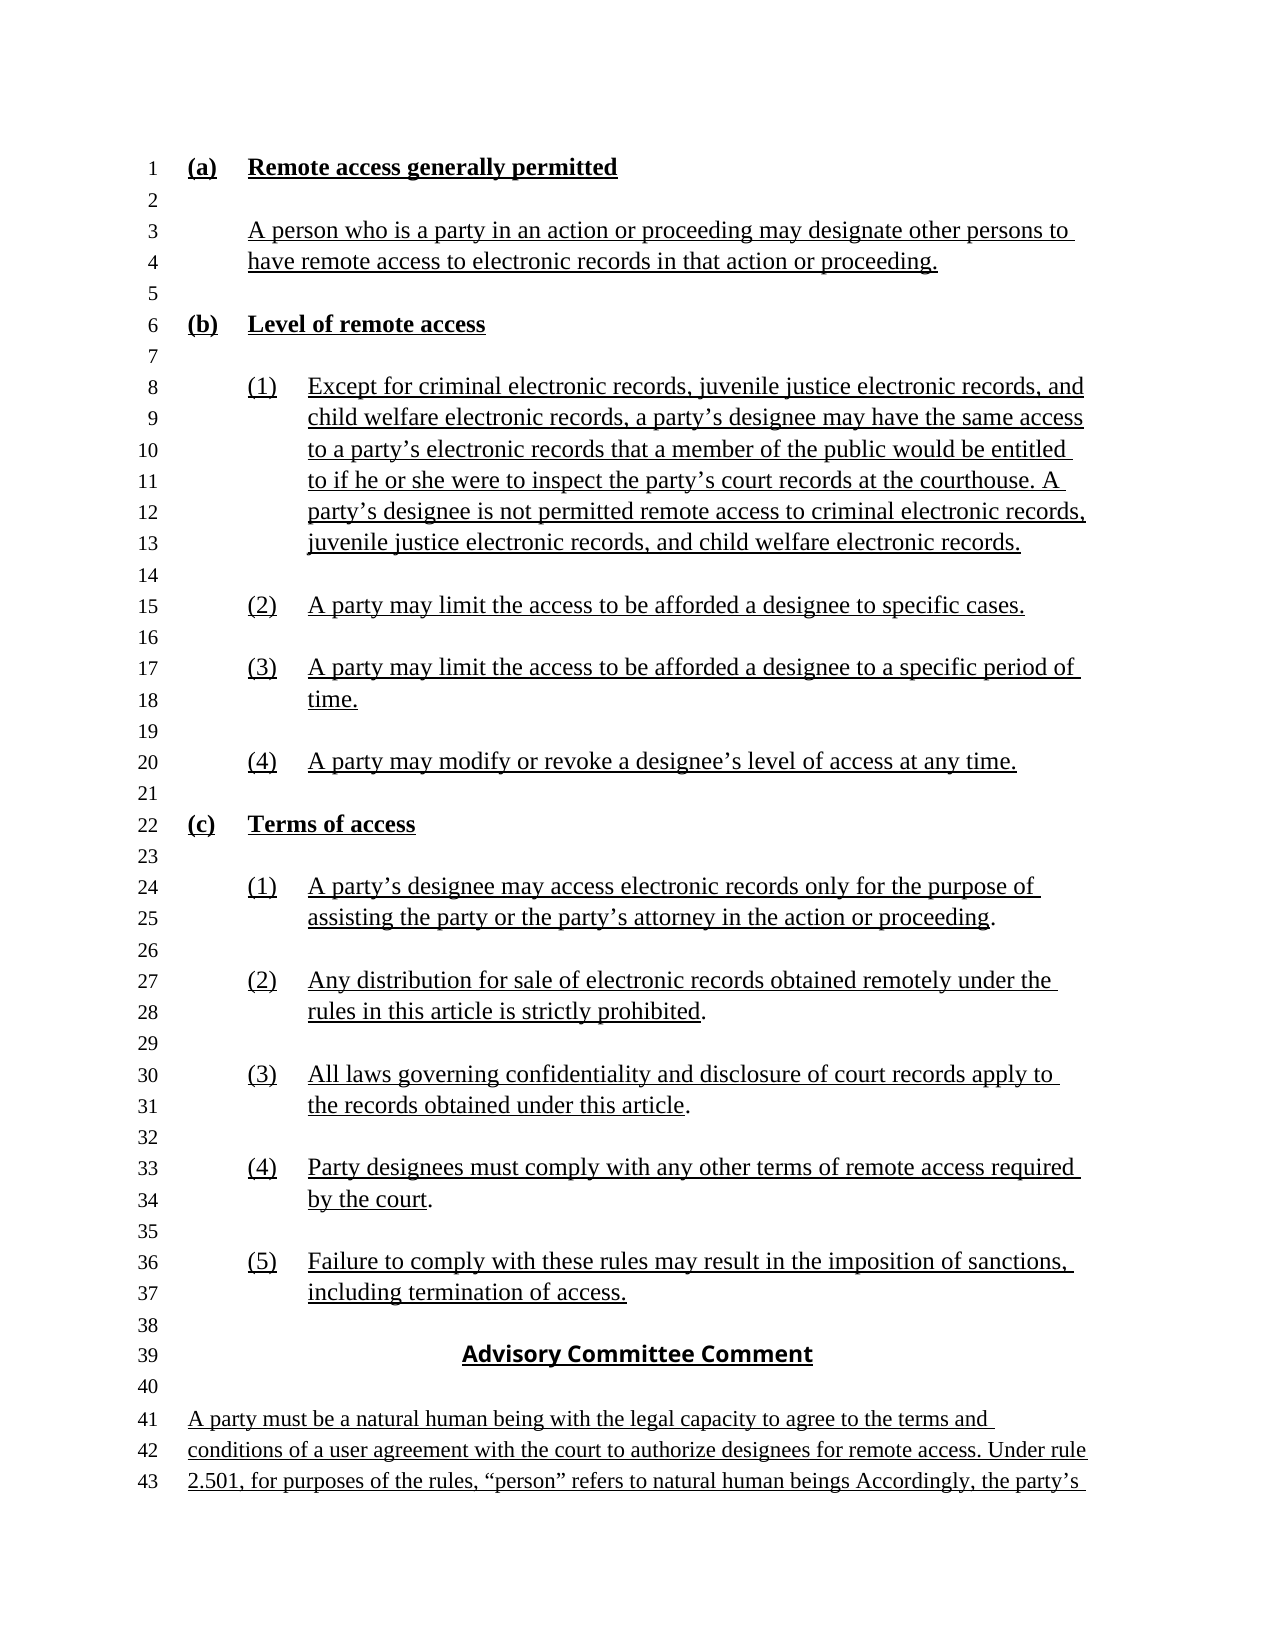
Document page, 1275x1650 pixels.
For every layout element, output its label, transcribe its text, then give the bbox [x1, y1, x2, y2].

subtitle (2) A party may limit the access to be afforded a designee to specific cases. [247, 587, 1087, 619]
subtitle (1) A party’s designee may access electronic records only for the purpose of assisting the party or the party’s attorney in the action or proceeding. [247, 869, 1087, 931]
subtitle (3) All laws governing confidentiality and disclosure of court records apply to the records obtained under this article. [247, 1056, 1087, 1119]
subtitle (5) Failure to comply with these rules may result in the imposition of sanctions, including termination of access. [247, 1244, 1087, 1306]
subtitle (c) Terms of access [187, 806, 1087, 837]
subtitle (2) Any distribution for sale of electronic records obtained remotely under the rules in this article is strictly prohibited. [247, 962, 1087, 1025]
subtitle A person who is a party in an action or proceeding may designate other persons to have remote access to electronic records in that action or proceeding. [247, 212, 1087, 275]
subtitle (1) Except for criminal electronic records, juvenile justice electronic records, and child welfare electronic records, a party’s designee may have the same access to a party’s electronic records that a member of the public would be entitled to if he or she were to inspect the party’s court records at the courthouse. A party’s designee is not permitted remote access to criminal electronic records, juvenile justice electronic records, and child welfare electronic records. [247, 369, 1087, 556]
subtitle (4) A party may modify or revoke a designee’s level of access at any time. [247, 744, 1087, 775]
subtitle (a) Remote access generally permitted [187, 150, 1087, 181]
subtitle (b) Level of remote access [187, 306, 1087, 337]
subtitle (4) Party designees must comply with any other terms of remote access required by the court. [247, 1150, 1087, 1212]
subtitle Advisory Committee Comment [187, 1337, 1087, 1369]
subtitle (3) A party may limit the access to be afforded a designee to a specific period of time. [247, 650, 1087, 712]
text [187, 1460, 1087, 1494]
